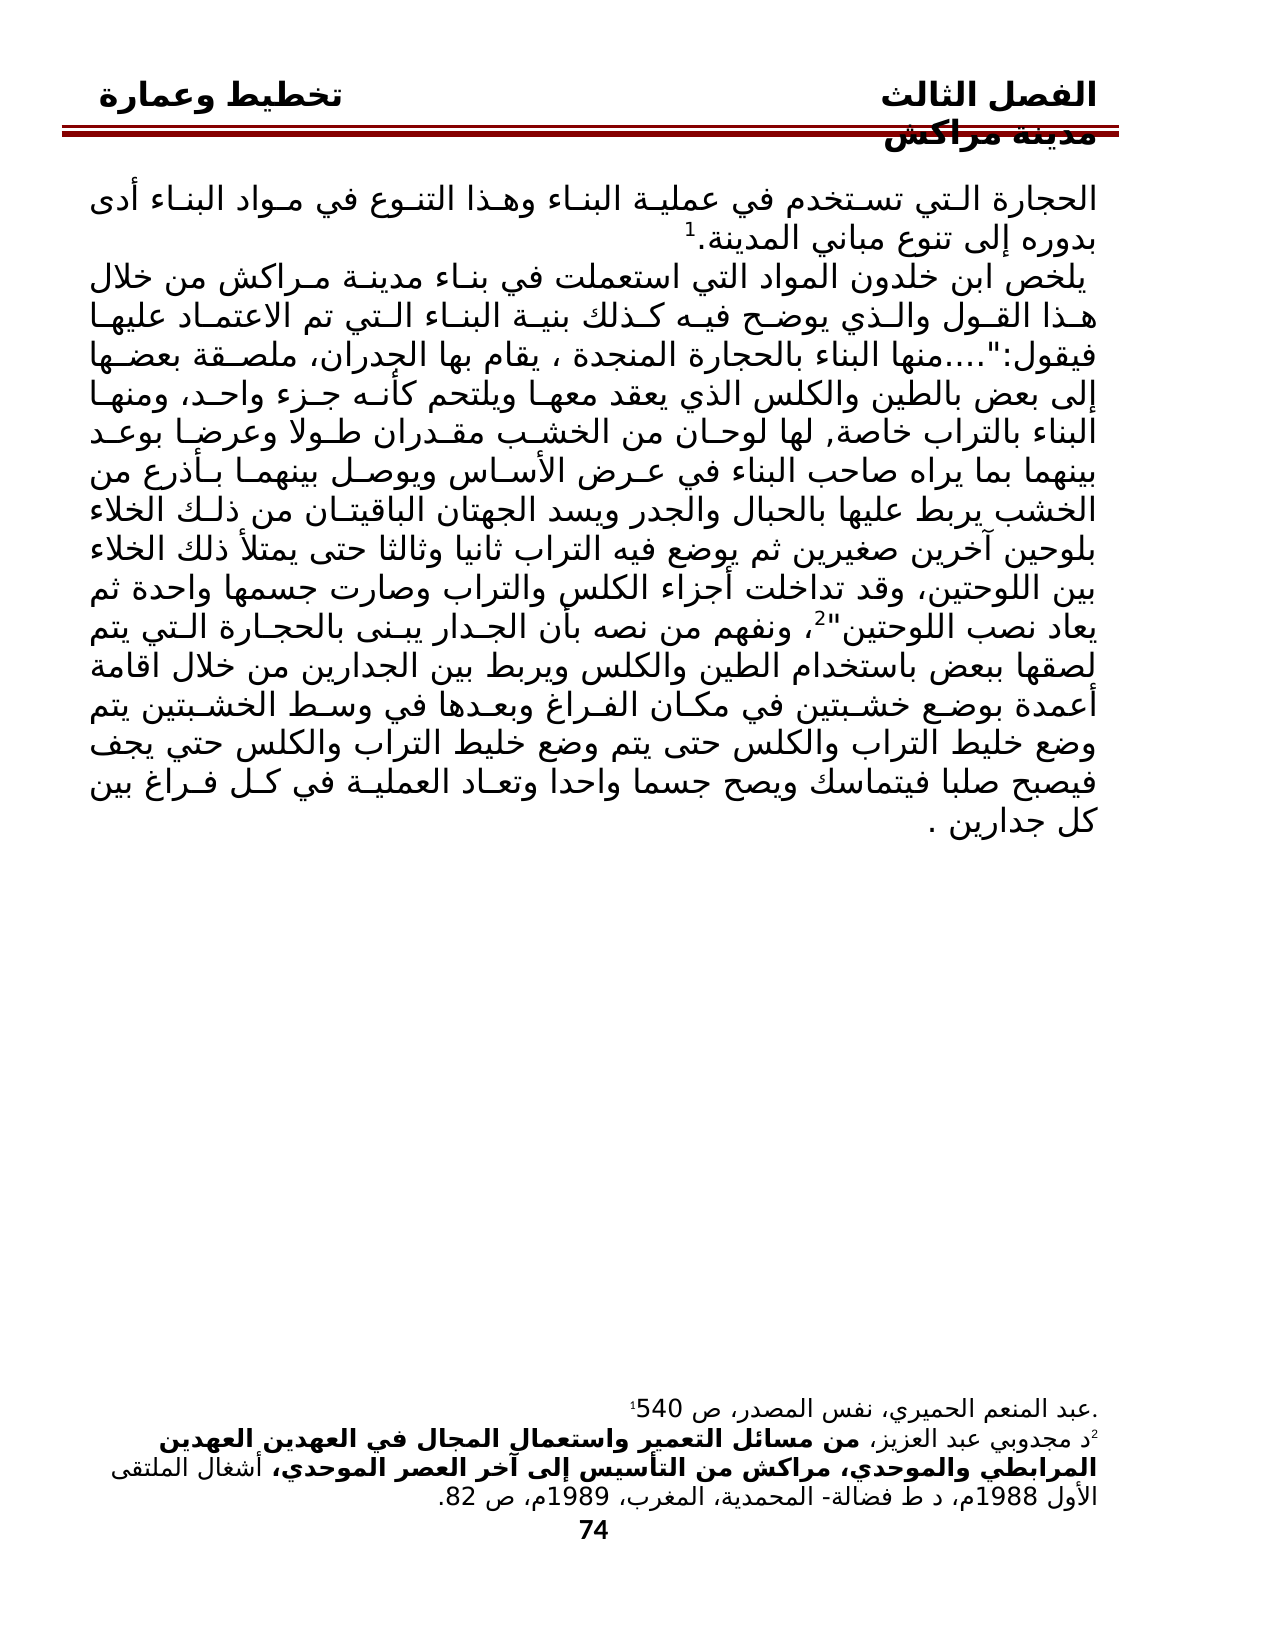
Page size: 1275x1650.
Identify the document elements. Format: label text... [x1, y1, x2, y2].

text يلخص ابن خلدون المواد التي استعملت في بناء مدينة مراكش من خلال هذا القول والذي يوضح فيه كذلك بنية البناء التي تم الاعتماد عليها فيقول:"....منها البناء بالحجارة المنجدة ، يقام بها الجدران، ملصقة بعضها إلى بعض بالطين والكلس الذي يعقد معها ويلتحم كأنه جزء واحد، ومنها البناء بالتراب خاصة, لها لوحان من الخشب مقدران طولا وعرضا بوعد بينهما بما يراه صاحب البناء في عرض الأساس ويوصل بينهما بأذرع من الخشب يربط عليها بالحبال والجدر ويسد الجهتان الباقيتان من ذلك الخلاء بلوحين آخرين صغيرين ثم يوضع فيه التراب ثانيا وثالثا حتى يمتلأ ذلك الخلاء بين اللوحتين، وقد تداخلت أجزاء الكلس والتراب وصارت جسمها واحدة ثم يعاد نصب اللوحتين"، ونفهم من نصه بأن الجدار يبنى بالحجارة التي يتم لصقها ببعض باستخدام الطين والكلس ويربط بين الجدارين من خلال اقامة أعمدة بوضع خشبتين في مكان الفراغ وبعدها في وسط الخشبتين يتم وضع خليط التراب والكلس حتى يتم وضع خليط التراب والكلس حتي يجف فيصبح صلبا فيتماسك ويصح جسما واحدا وتعاد العملية في كل فراغ بين كل جدارين . [89, 258, 1098, 840]
text أرض مراكش طينية جيدة تصلح لاستخراج مواد البناء لذلك كانت بنايات مراكش من الطين والطوب والطوابي ، كما تتوفر على مناطق الجير القريبة من موقع المدينة في شمالها جبل صغير يسمى إجليز تستخرج منه الحجارة التي تستخدم في عملية البناء وهذا التنوع في مواد البناء أدى بدوره إلى تنوع مباني المدينة. [89, 180, 1098, 258]
